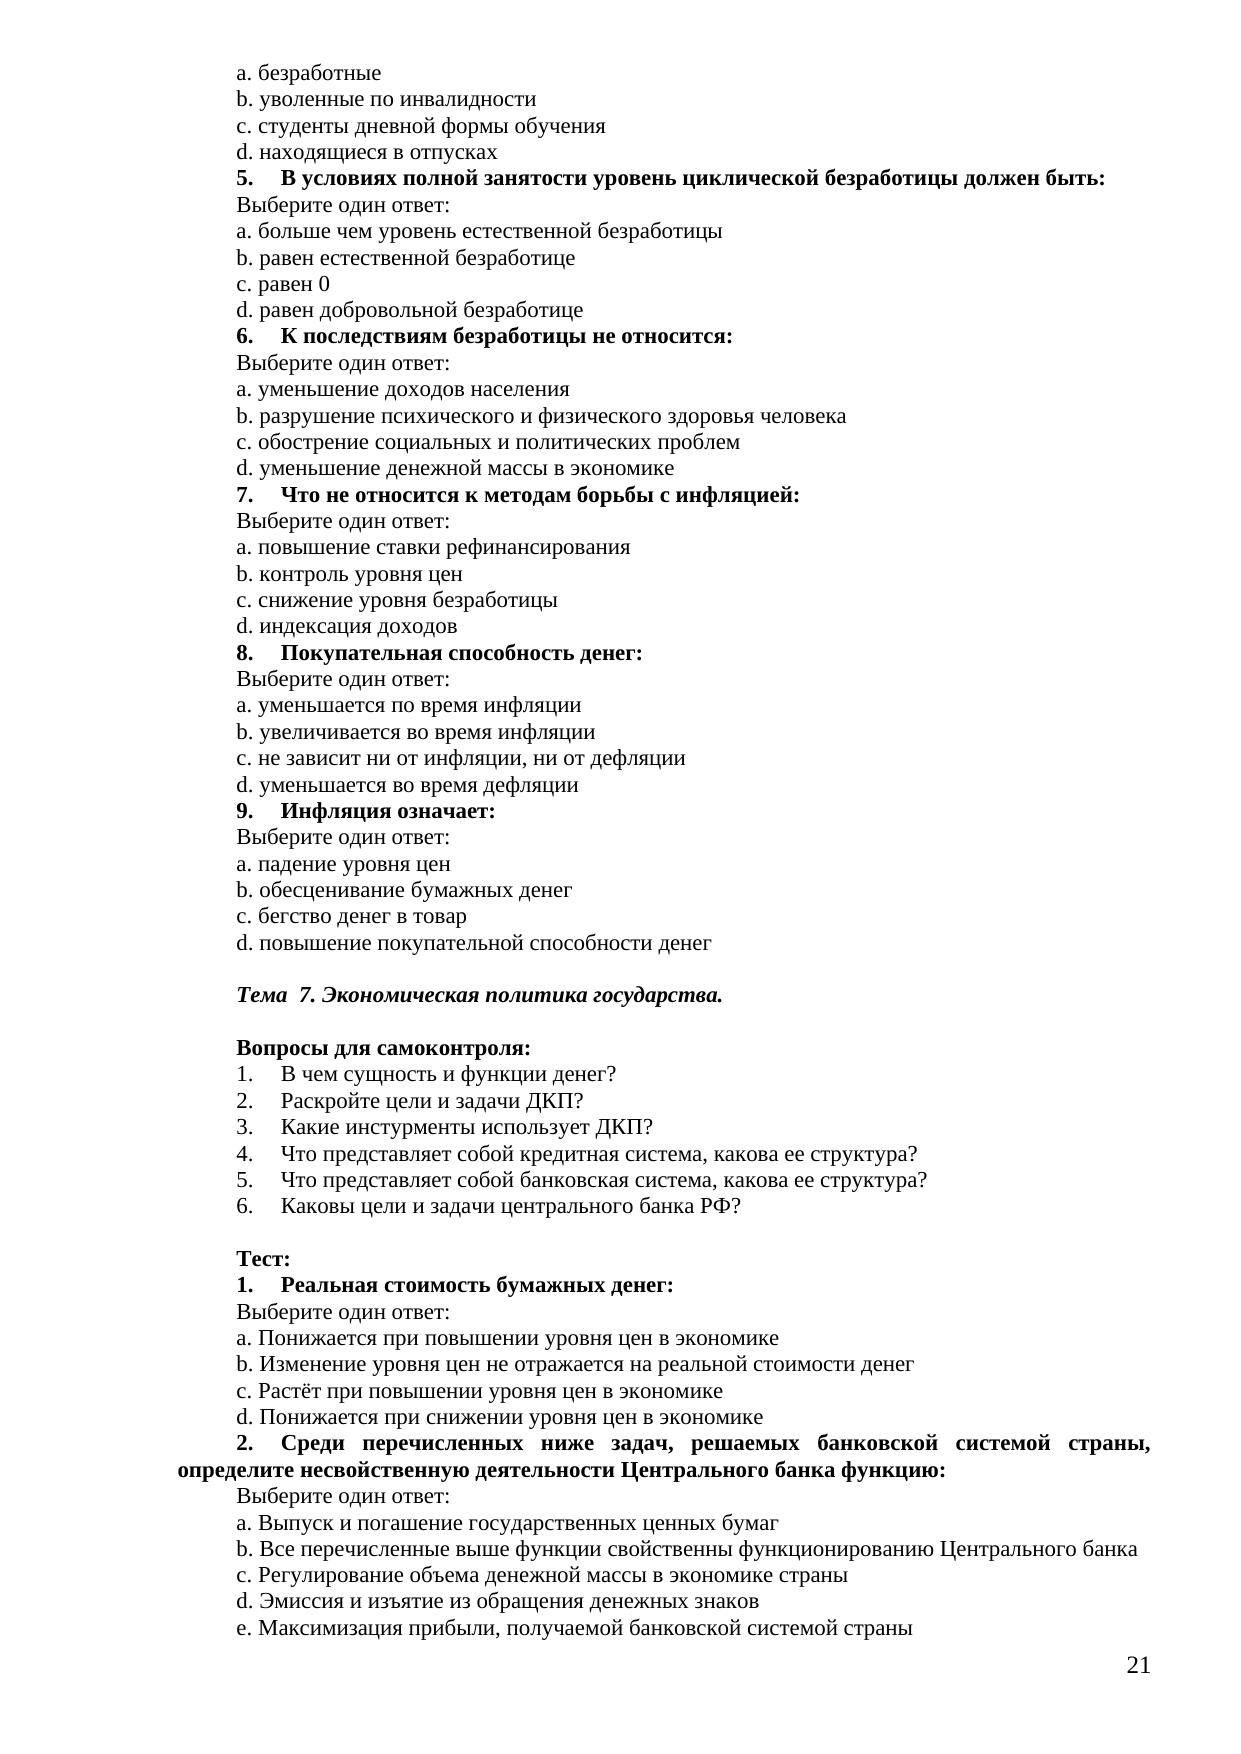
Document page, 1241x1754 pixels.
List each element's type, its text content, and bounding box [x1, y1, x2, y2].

text c. не зависит ни от инфляции, ни от дефляции [177, 744, 1152, 771]
list Раскройте цели и задачи ДКП? [177, 1087, 1152, 1113]
text b. увеличивается во время инфляции [177, 718, 1152, 744]
text c. Растёт при повышении уровня цен в экономике [177, 1377, 1152, 1403]
list Что представляет собой банковская система, какова ее структура? [177, 1166, 1152, 1192]
text c. бегство денег в товар [177, 902, 1152, 929]
text b. уволенные по инвалидности [177, 85, 1152, 112]
text d. Понижается при снижении уровня цен в экономике [177, 1403, 1152, 1429]
text d. Эмиссия и изъятие из обращения денежных знаков [177, 1588, 1152, 1614]
list Каковы цели и задачи центрального банка РФ? [177, 1192, 1152, 1219]
text a. Выпуск и погашение государственных ценных бумаг [177, 1508, 1152, 1535]
text Тест: [177, 1245, 1152, 1271]
list Покупательная способность денег: [177, 639, 1152, 665]
text d. находящиеся в отпусках [177, 138, 1152, 164]
list Что представляет собой кредитная система, какова ее структура? [177, 1139, 1152, 1166]
text b. разрушение психического и физического здоровья человека [177, 402, 1152, 428]
text a. уменьшается по время инфляции [177, 692, 1152, 718]
text a. безработные [177, 59, 1152, 85]
text d. уменьшается во время дефляции [177, 771, 1152, 797]
text c. снижение уровня безработицы [177, 586, 1152, 612]
text b. Все перечисленные выше функции свойственны функционированию Центрального банка [177, 1535, 1152, 1561]
text Выберите один ответ: [177, 191, 1152, 217]
text d. уменьшение денежной массы в экономике [177, 454, 1152, 481]
text Выберите один ответ: [177, 1482, 1152, 1508]
list Что не относится к методам борьбы с инфляцией: [177, 481, 1152, 507]
text Вопросы для самоконтроля: [177, 1034, 1152, 1061]
text b. контроль уровня цен [177, 560, 1152, 586]
list В чем сущность и функции денег? [177, 1061, 1152, 1087]
text Выберите один ответ: [177, 349, 1152, 375]
text a. Понижается при повышении уровня цен в экономике [177, 1324, 1152, 1350]
text Выберите один ответ: [177, 507, 1152, 533]
list Среди перечисленных ниже задач, решаемых банковской системой страны, определите несвойственную деятельности Центрального банка функцию: [177, 1429, 1152, 1482]
text c. студенты дневной формы обучения [177, 112, 1152, 138]
text a. больше чем уровень естественной безработицы [177, 217, 1152, 243]
list К последствиям безработицы не относится: [177, 323, 1152, 349]
text c. Регулирование объема денежной массы в экономике страны [177, 1561, 1152, 1588]
text d. индексация доходов [177, 612, 1152, 639]
text c. обострение социальных и политических проблем [177, 428, 1152, 454]
text a. уменьшение доходов населения [177, 375, 1152, 402]
text Тема 7. Экономическая политика государства. [177, 981, 1152, 1008]
list Инфляция означает: [177, 797, 1152, 823]
text a. падение уровня цен [177, 850, 1152, 876]
list Какие инстурменты использует ДКП? [177, 1113, 1152, 1139]
text Выберите один ответ: [177, 665, 1152, 692]
text d. повышение покупательной способности денег [177, 929, 1152, 955]
text e. Максимизация прибыли, получаемой банковской системой страны [177, 1614, 1152, 1640]
list В условиях полной занятости уровень циклической безработицы должен быть: [177, 164, 1152, 191]
text a. повышение ставки рефинансирования [177, 533, 1152, 560]
text Выберите один ответ: [177, 1298, 1152, 1324]
text d. равен добровольной безработице [177, 296, 1152, 323]
text b. Изменение уровня цен не отражается на реальной стоимости денег [177, 1350, 1152, 1377]
text c. равен 0 [177, 270, 1152, 296]
list Реальная стоимость бумажных денег: [177, 1271, 1152, 1298]
text b. равен естественной безработице [177, 243, 1152, 270]
text Выберите один ответ: [177, 823, 1152, 850]
text b. обесценивание бумажных денег [177, 876, 1152, 902]
